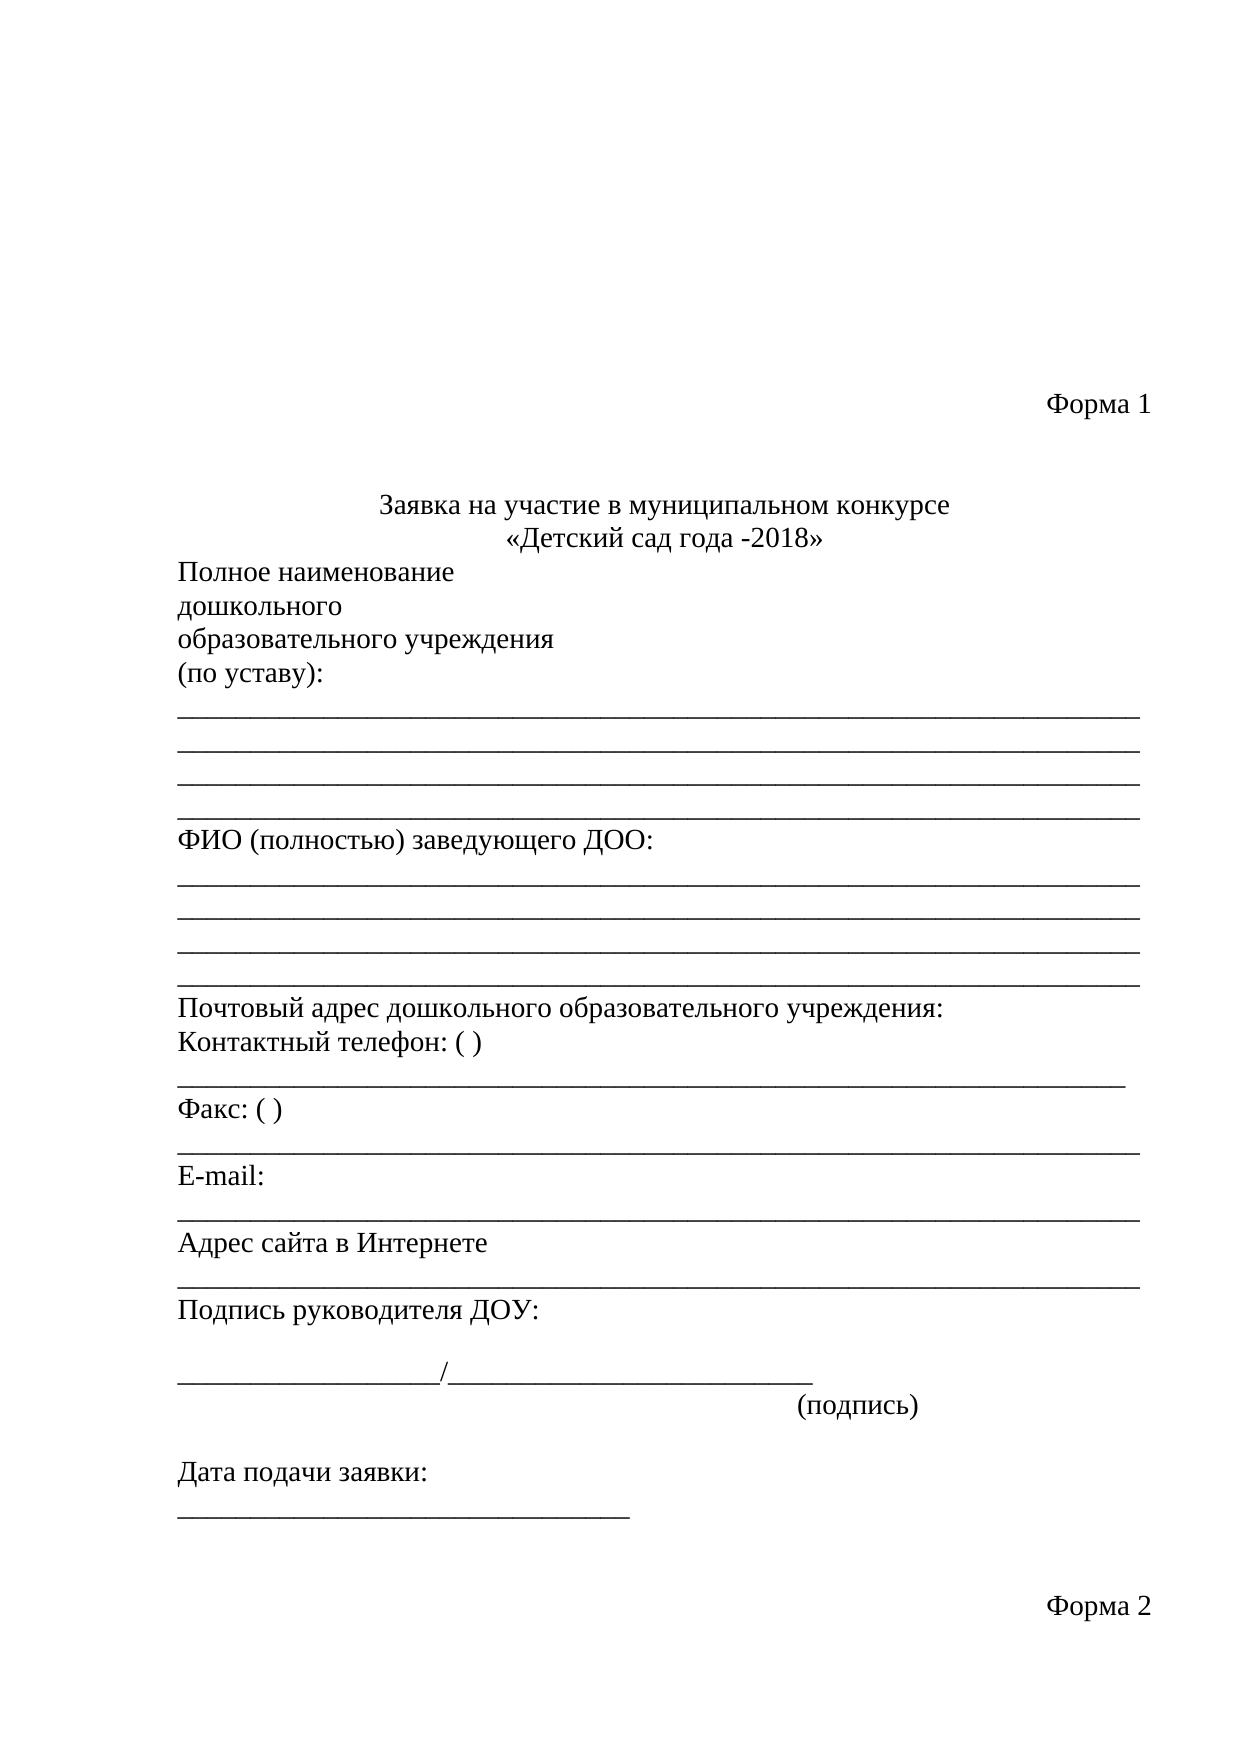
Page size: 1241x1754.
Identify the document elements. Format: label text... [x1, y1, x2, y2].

text Факс: ( ) [177, 1091, 1152, 1124]
text Контактный телефон: ( ) [177, 1024, 1152, 1057]
text Форма 1 [177, 386, 1152, 420]
text образовательного учреждения [177, 621, 1152, 655]
text ____________________________________________________________________________________________________________________________________ [177, 755, 1152, 822]
text ФИО (полностью) заведующего ДОО: [177, 822, 1152, 856]
text ____________________________________________________________________________________________________________________________________ [177, 688, 1152, 755]
text _________________________________________________________________ [177, 1057, 1152, 1091]
text Адрес сайта в Интернете [177, 1225, 1152, 1258]
text Подпись руководителя ДОУ: [177, 1292, 1152, 1326]
text Заявка на участие в муниципальном конкурсе [177, 487, 1152, 521]
text дошкольного [177, 588, 1152, 621]
text __________________________________________________________________ [177, 1124, 1152, 1158]
text «Детский сад года -2018» [177, 521, 1152, 554]
text Полное наименование [177, 554, 1152, 588]
text __________________________________________________________________ [177, 1258, 1152, 1292]
text __________________/_________________________ [177, 1326, 1152, 1387]
text _______________________________ [177, 1488, 1152, 1521]
text E-mail: [177, 1158, 1152, 1191]
text Почтовый адрес дошкольного образовательного учреждения: [177, 990, 1152, 1024]
text ____________________________________________________________________________________________________________________________________ [177, 856, 1152, 923]
text (по уставу): [177, 655, 1152, 688]
text Форма 2 [177, 1588, 1152, 1622]
text (подпись) [177, 1387, 1152, 1421]
text __________________________________________________________________ [177, 1191, 1152, 1225]
text ____________________________________________________________________________________________________________________________________ [177, 923, 1152, 990]
text Дата подачи заявки: [177, 1454, 1152, 1488]
